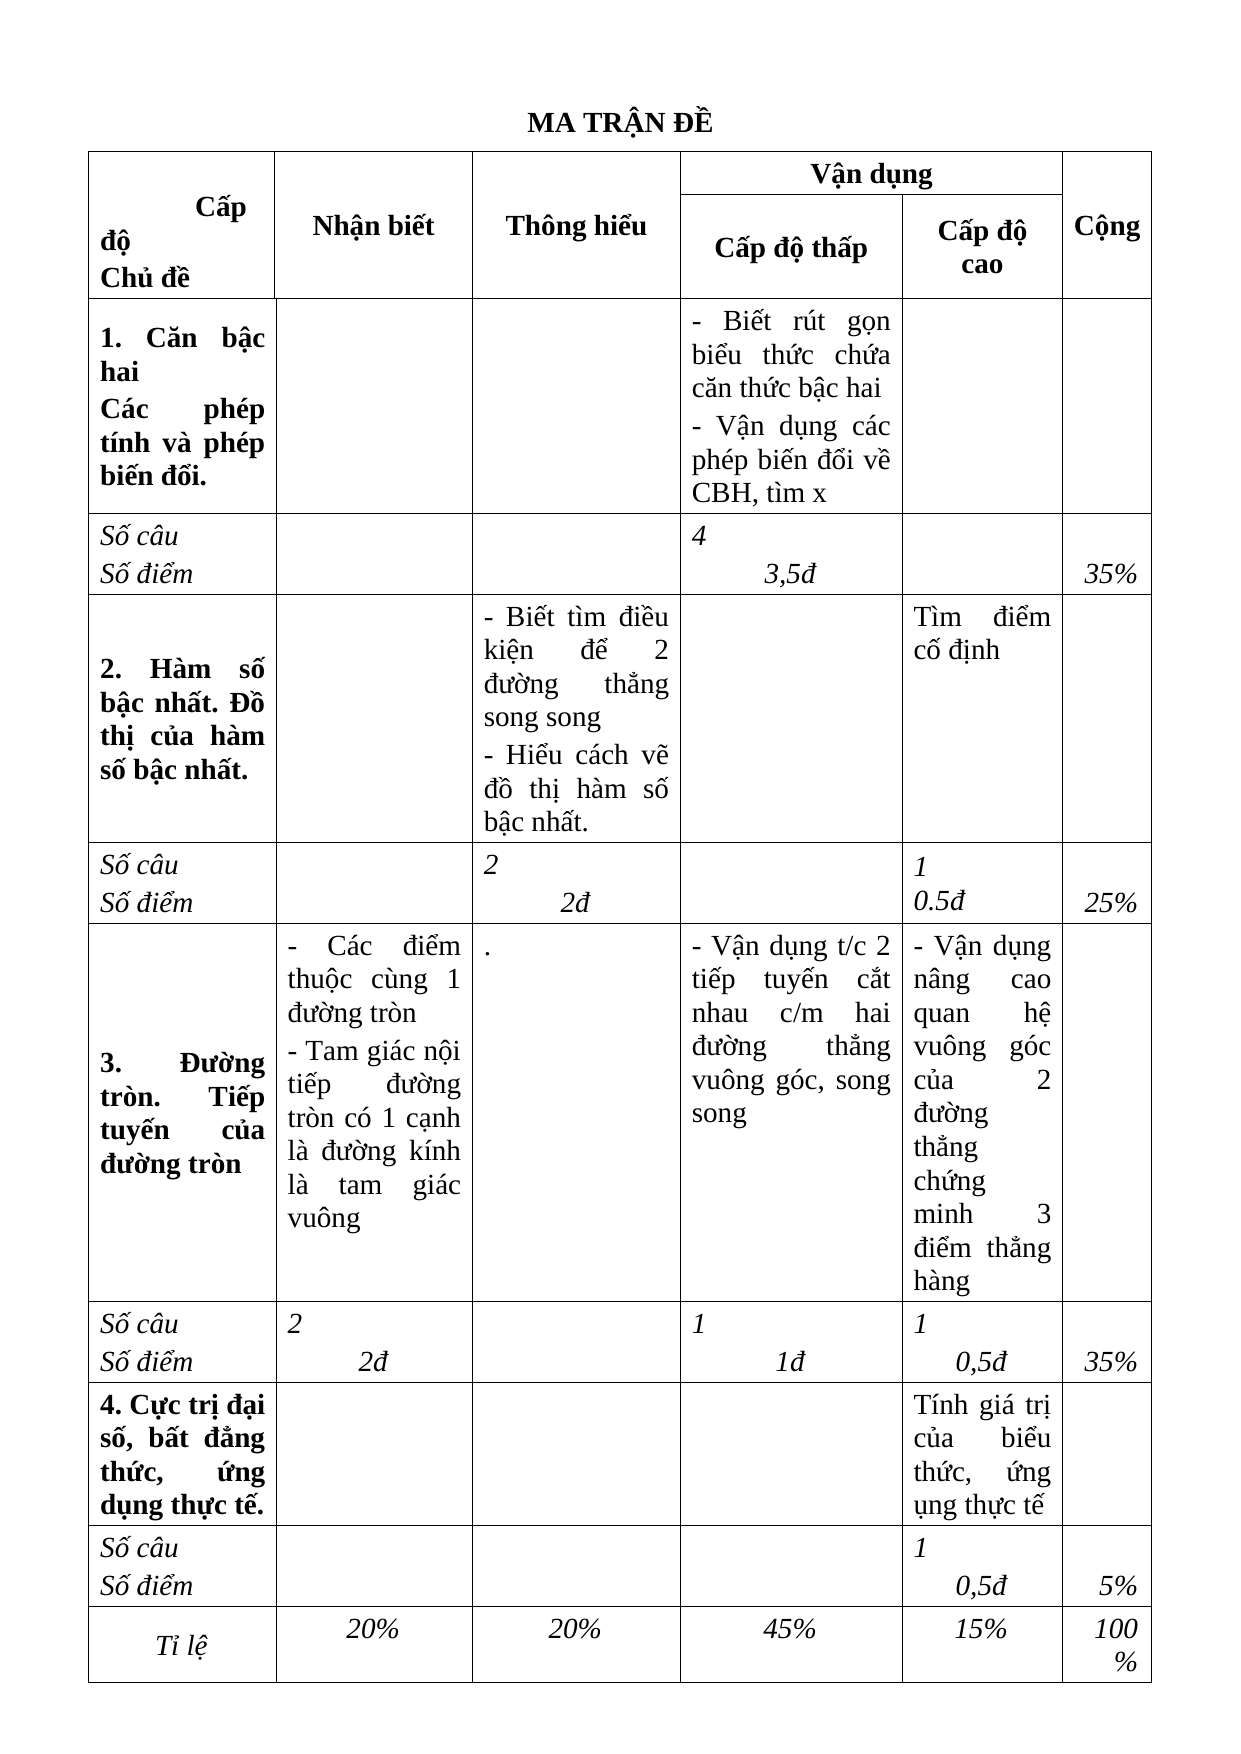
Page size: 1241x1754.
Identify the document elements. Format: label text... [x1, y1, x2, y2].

table_cell [277, 299, 472, 513]
table_cell 2 2đ [473, 843, 680, 923]
table_cell 20% [473, 1607, 680, 1682]
table_cell 1 0.5đ [903, 843, 1062, 923]
table_cell [277, 843, 472, 923]
table_cell Số câu Số điểm [89, 1526, 276, 1606]
table_cell 5% [1063, 1526, 1151, 1606]
table_cell [903, 299, 1062, 513]
table_cell [473, 299, 680, 513]
table_cell - Vận dụng t/c 2 tiếp tuyến cắt nhau c/m hai đường thẳng vuông góc, song song [681, 924, 902, 1301]
table_cell Số câu Số điểm [89, 843, 276, 923]
table_cell [681, 1526, 902, 1606]
table_cell [681, 843, 902, 923]
table_cell [473, 1526, 680, 1606]
table_cell 1 0,5đ [903, 1302, 1062, 1382]
table_header Vận dụng [681, 152, 1062, 194]
table_cell [1063, 595, 1151, 842]
table_cell 1 1đ [681, 1302, 902, 1382]
table_header Thông hiểu [473, 152, 680, 298]
table_header Cấp độ Chủ đề [89, 152, 274, 298]
table_cell 100% [1063, 1607, 1151, 1682]
table_cell [1063, 299, 1151, 513]
table_header Nhận biết [275, 152, 472, 298]
table_cell Số câu Số điểm [89, 1302, 276, 1382]
table_cell - Các điểm thuộc cùng 1 đường tròn - Tam giác nội tiếp đường tròn có 1 cạnh là đường kính là tam giác vuông [277, 924, 472, 1301]
table_cell Cấp độ cao [903, 195, 1062, 298]
table_cell 35% [1063, 514, 1151, 594]
table_cell [473, 1383, 680, 1525]
table_cell - Biết rút gọn biểu thức chứa căn thức bậc hai - Vận dụng các phép biến đổi về CBH, tìm x [681, 299, 902, 513]
table_cell [1063, 924, 1151, 1301]
table_cell Cấp độ thấp [681, 195, 902, 298]
table_cell 2. Hàm số bậc nhất. Đồ thị của hàm số bậc nhất. [89, 595, 276, 842]
table_cell - Vận dụng nâng cao quan hệ vuông góc của 2 đường thẳng chứng minh 3 điểm thẳng hàng [903, 924, 1062, 1301]
table_cell [903, 514, 1062, 594]
table_cell [681, 595, 902, 842]
table_cell [473, 1302, 680, 1382]
table_cell 2 2đ [277, 1302, 472, 1382]
table_header Cộng [1063, 152, 1151, 298]
table_cell 15% [903, 1607, 1062, 1682]
table_cell [277, 1526, 472, 1606]
table_cell [473, 514, 680, 594]
table_cell Số câu Số điểm [89, 514, 276, 594]
table_cell Tìm điểm cố định [903, 595, 1062, 842]
table_cell Tỉ lệ [89, 1607, 276, 1682]
table_cell 1. Căn bậc hai Các phép tính và phép biến đổi. [89, 299, 276, 513]
table_cell 3. Đường tròn. Tiếp tuyến của đường tròn [89, 924, 276, 1301]
table_cell [277, 514, 472, 594]
table_cell 45% [681, 1607, 902, 1682]
table_cell [681, 1383, 902, 1525]
table_cell 25% [1063, 843, 1151, 923]
table_cell - Biết tìm điều kiện để 2 đường thẳng song song - Hiểu cách vẽ đồ thị hàm số bậc nhất. [473, 595, 680, 842]
table_cell Tính giá trị của biểu thức, ứng ụng thực tế [903, 1383, 1062, 1525]
table_cell 1 0,5đ [903, 1526, 1062, 1606]
table_cell . [473, 924, 680, 1301]
text MA TRẬN ĐỀ [89, 105, 1152, 139]
table_cell [1063, 1383, 1151, 1525]
table_cell [277, 1383, 472, 1525]
table_cell 20% [277, 1607, 472, 1682]
table_cell 4 3,5đ [681, 514, 902, 594]
table_cell 4. Cực trị đại số, bất đẳng thức, ứng dụng thực tế. [89, 1383, 276, 1525]
table_cell [277, 595, 472, 842]
table_cell 35% [1063, 1302, 1151, 1382]
